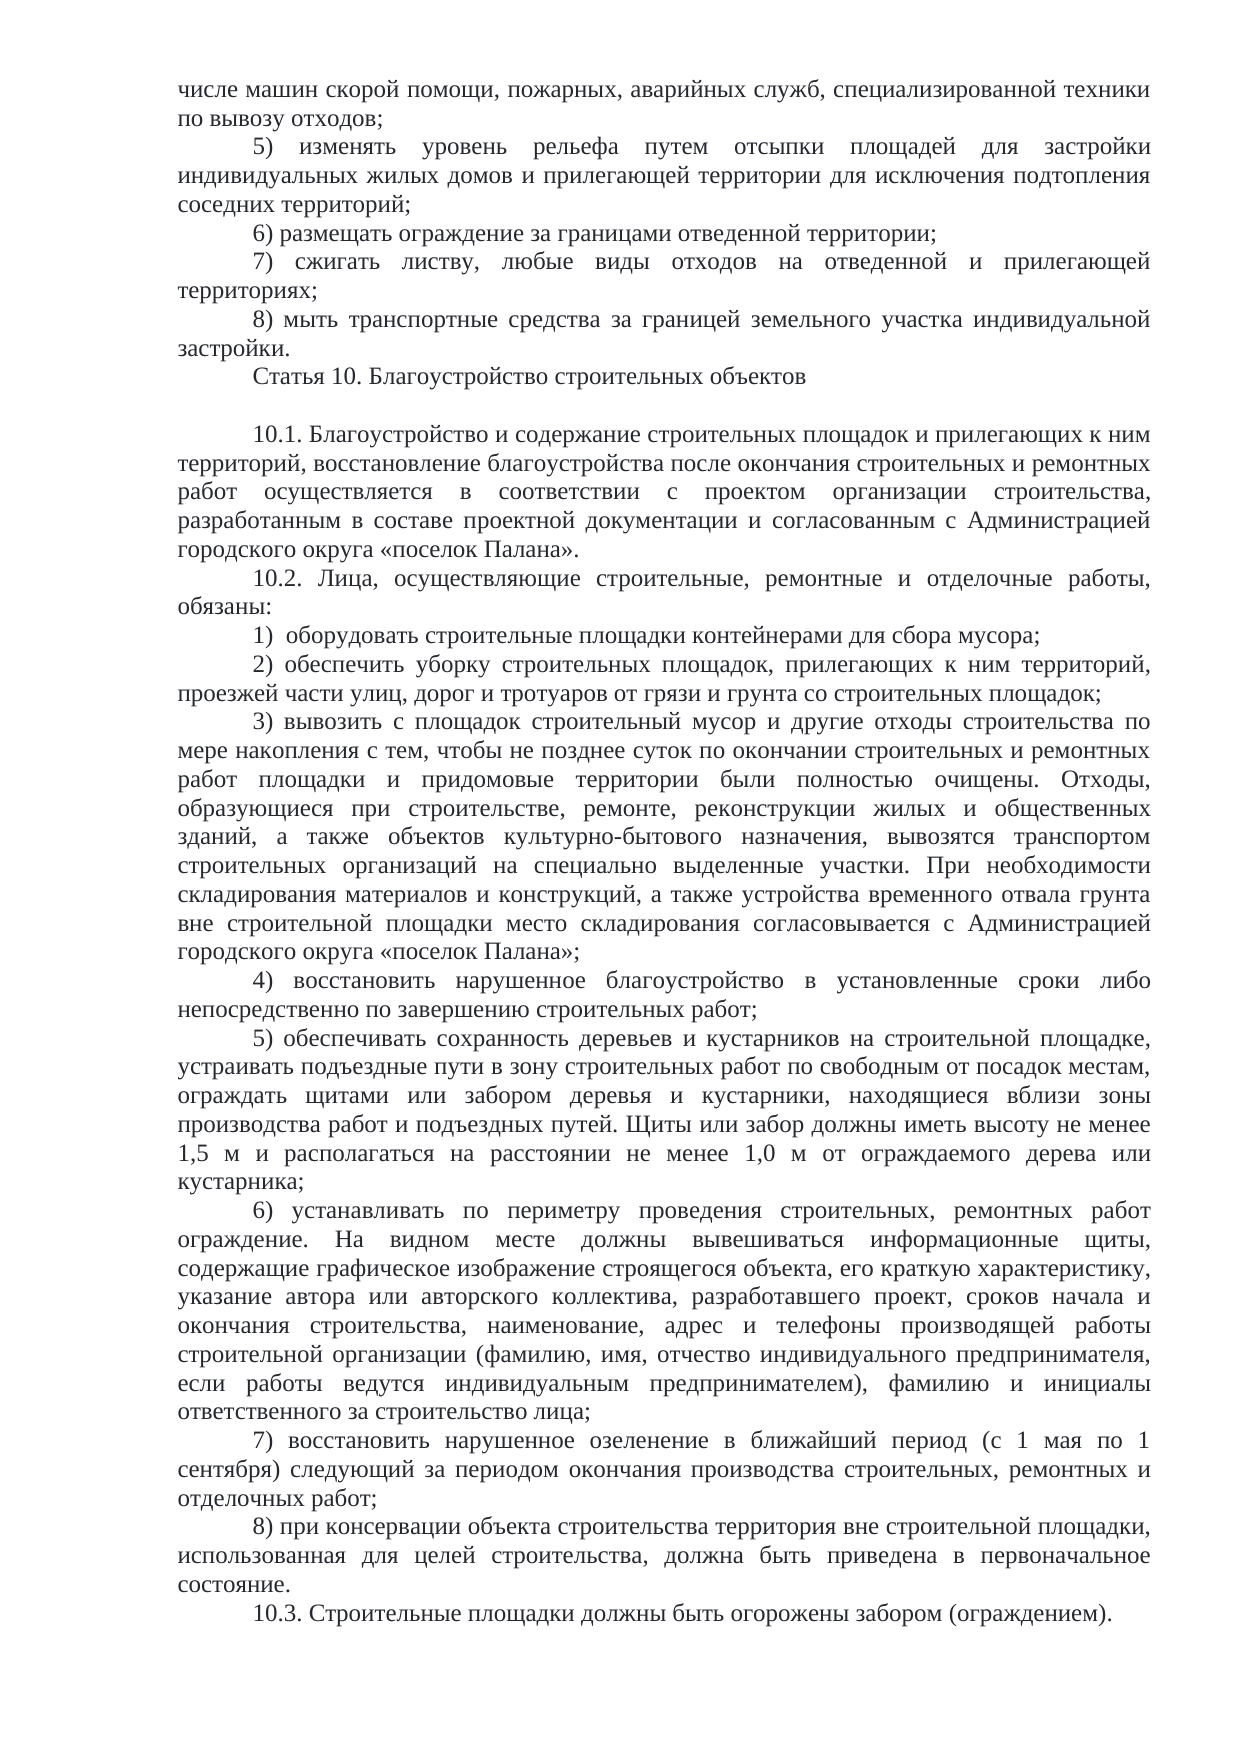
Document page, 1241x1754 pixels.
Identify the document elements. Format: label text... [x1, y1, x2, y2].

text 5) изменять уровень рельефа путем отсыпки площадей для застройки индивидуальных жилых домов и прилегающей территории для исключения подтопления соседних территорий; [177, 131, 1152, 218]
text 6) размещать ограждение за границами отведенной территории; [177, 218, 1152, 246]
text 1) оборудовать строительные площадки контейнерами для сбора мусора; [177, 620, 1152, 649]
text 7) сжигать листву, любые виды отходов на отведенной и прилегающей территориях; [177, 246, 1152, 304]
text 5) обеспечивать сохранность деревьев и кустарников на строительной площадке, устраивать подъездные пути в зону строительных работ по свободным от посадок местам, ограждать щитами или забором деревья и кустарники, находящиеся вблизи зоны производства работ и подъездных путей. Щиты или забор должны иметь высоту не менее 1,5 м и располагаться на расстоянии не менее 1,0 м от ограждаемого дерева или кустарника; [177, 1023, 1152, 1195]
text 3) вывозить с площадок строительный мусор и другие отходы строительства по мере накопления с тем, чтобы не позднее суток по окончании строительных и ремонтных работ площадки и придомовые территории были полностью очищены. Отходы, образующиеся при строительстве, ремонте, реконструкции жилых и общественных зданий, а также объектов культурно-бытового назначения, вывозятся транспортом строительных организаций на специально выделенные участки. При необходимости складирования материалов и конструкций, а также устройства временного отвала грунта вне строительной площадки место складирования согласовывается с Администрацией городского округа «поселок Палана»; [177, 706, 1152, 965]
text 6) устанавливать по периметру проведения строительных, ремонтных работ ограждение. На видном месте должны вывешиваться информационные щиты, содержащие графическое изображение строящегося объекта, его краткую характеристику, указание автора или авторского коллектива, разработавшего проект, сроков начала и окончания строительства, наименование, адрес и телефоны производящей работы строительной организации (фамилию, имя, отчество индивидуального предпринимателя, если работы ведутся индивидуальным предпринимателем), фамилию и инициалы ответственного за строительство лица; [177, 1195, 1152, 1425]
text 4) восстановить нарушенное благоустройство в установленные сроки либо непосредственно по завершению строительных работ; [177, 965, 1152, 1023]
text 2) обеспечить уборку строительных площадок, прилегающих к ним территорий, проезжей части улиц, дорог и тротуаров от грязи и грунта со строительных площадок; [177, 649, 1152, 706]
text 8) при консервации объекта строительства территория вне строительной площадки, использованная для целей строительства, должна быть приведена в первоначальное состояние. [177, 1511, 1152, 1598]
text 10.3. Строительные площадки должны быть огорожены забором (ограждением). [177, 1598, 1152, 1626]
text 10.2. Лица, осуществляющие строительные, ремонтные и отделочные работы, обязаны: [177, 563, 1152, 620]
text 8) мыть транспортные средства за границей земельного участка индивидуальной застройки. [177, 304, 1152, 361]
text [177, 74, 1152, 131]
text 7) восстановить нарушенное озеленение в ближайший период (с 1 мая по 1 сентября) следующий за периодом окончания производства строительных, ремонтных и отделочных работ; [177, 1425, 1152, 1511]
text Статья 10. Благоустройство строительных объектов [177, 361, 1152, 390]
text 10.1. Благоустройство и содержание строительных площадок и прилегающих к ним территорий, восстановление благоустройства после окончания строительных и ремонтных работ осуществляется в соответствии с проектом организации строительства, разработанным в составе проектной документации и согласованным с Администрацией городского округа «поселок Палана». [177, 419, 1152, 563]
